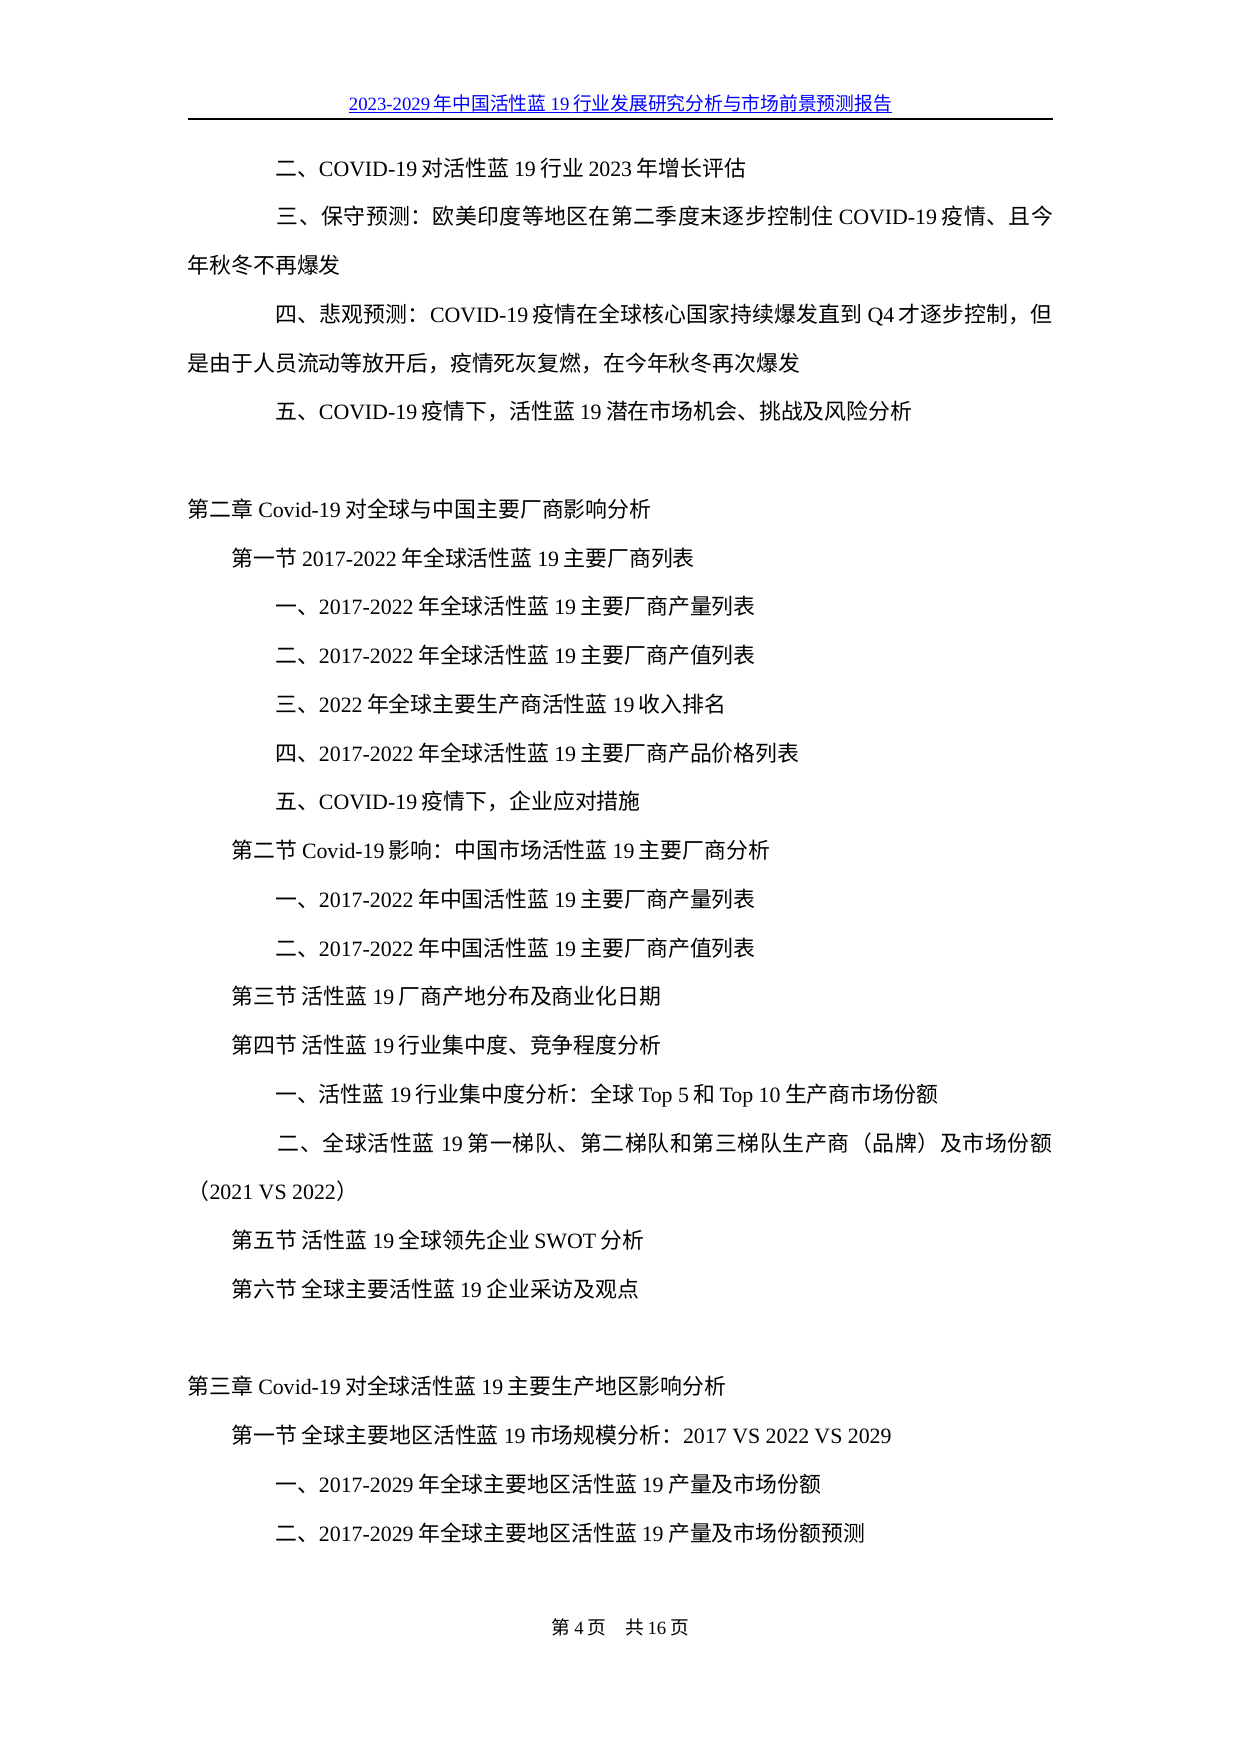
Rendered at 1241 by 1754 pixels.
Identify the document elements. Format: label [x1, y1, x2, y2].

text [187, 150, 1053, 1548]
